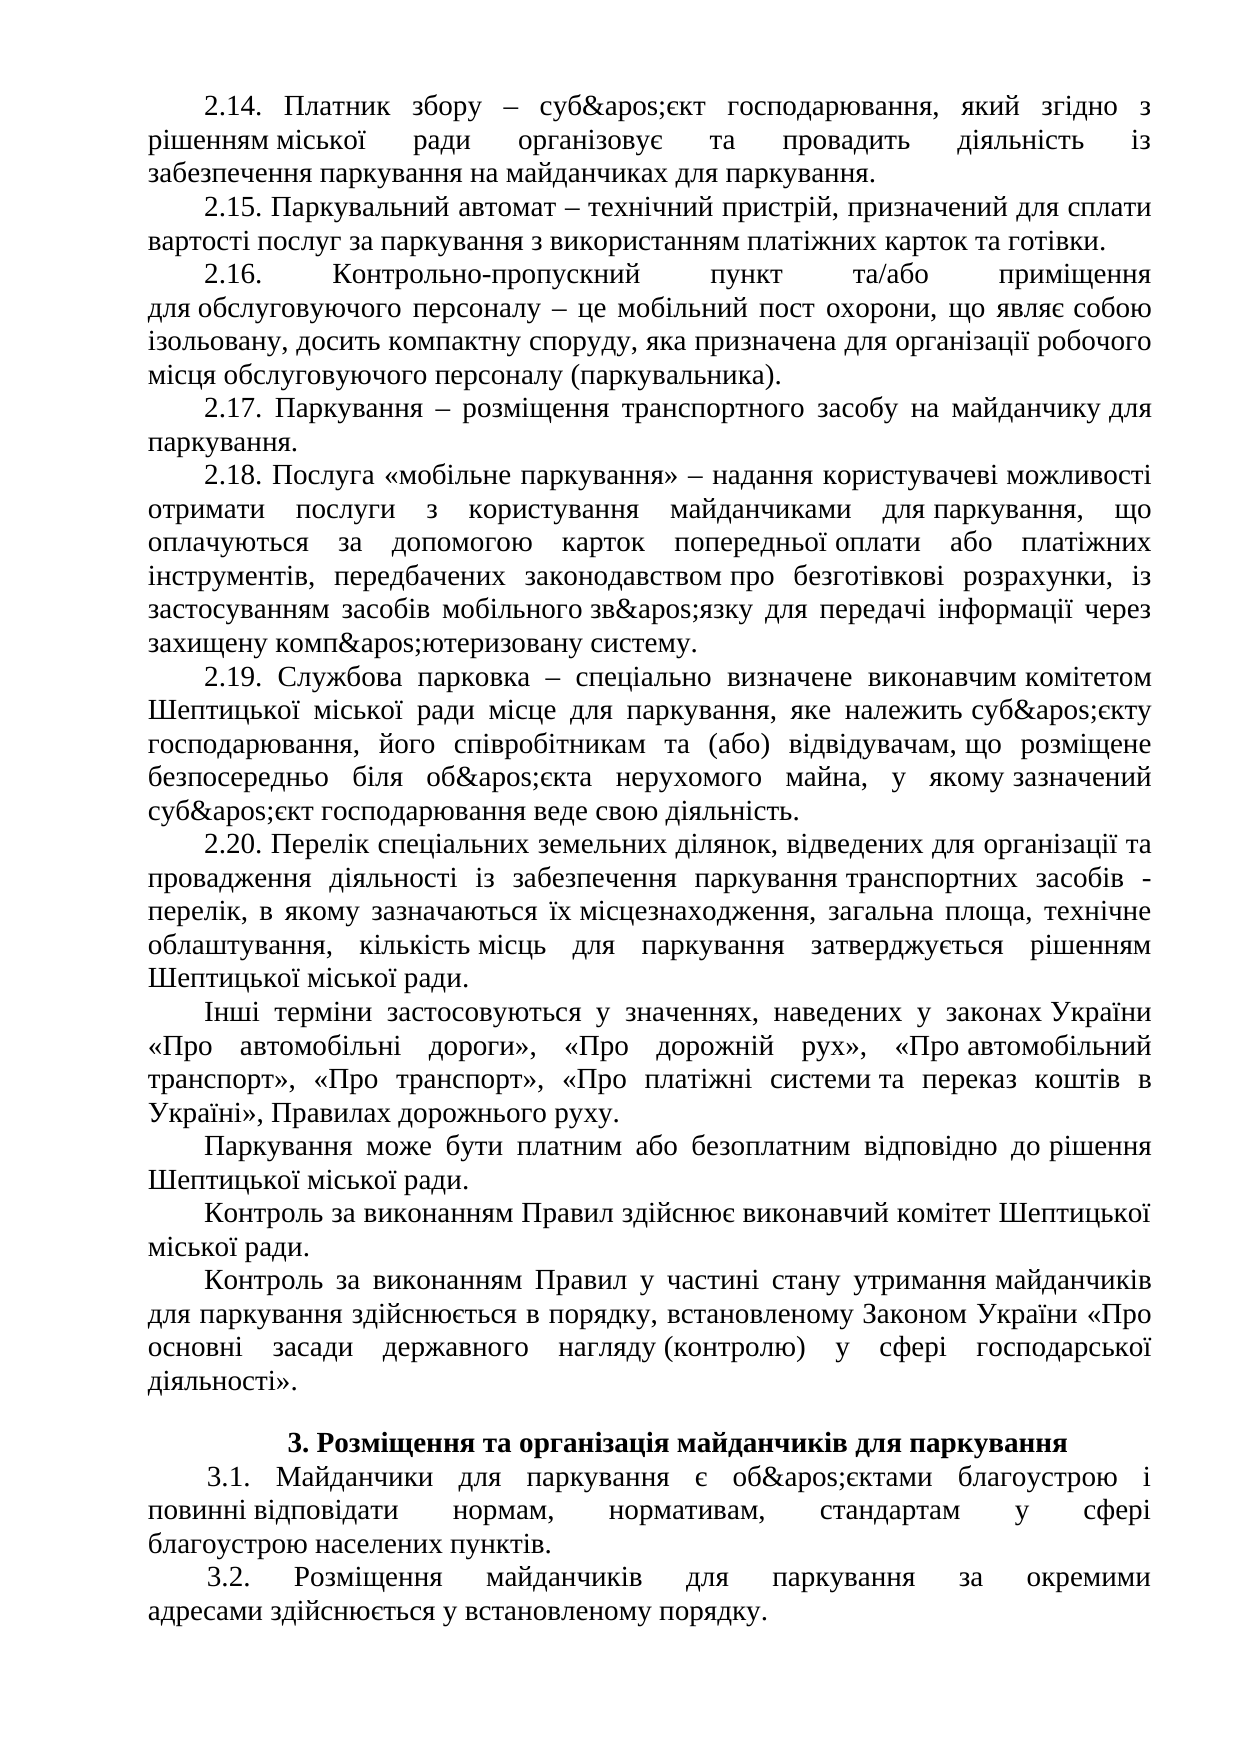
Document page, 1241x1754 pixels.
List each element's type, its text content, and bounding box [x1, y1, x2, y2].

text Контроль за виконанням Правил у частині стану утримання майданчиків для паркування здійснюється в порядку, встановленому Законом України «Про основні засади державного нагляду (контролю) у сфері господарської діяльності». [148, 1262, 1152, 1397]
text 3.1. Майданчики для паркування є об&apos;єктами благоустрою і повинні відповідати нормам, нормативам, стандартам у сфері благоустрою населених пунктів. [148, 1459, 1152, 1559]
text Контроль за виконанням Правил здійснює виконавчий комітет Шептицької міської ради. [148, 1195, 1152, 1262]
text 3. Розміщення та організація майданчиків для паркування [533, 1425, 1152, 1459]
text 2.17. Паркування – розміщення транспортного засобу на майданчику для паркування. [148, 390, 1152, 457]
text 3. Розміщення та організація майданчиків для паркування [148, 1425, 316, 1459]
text 2.14. Платник збору – суб&apos;єкт господарювання, який згідно з рішенням міської ради організовує та провадить діяльність із забезпечення паркування на майданчиках для паркування. [148, 88, 1152, 189]
text Інші терміни застосовуються у значеннях, наведених у законах України «Про автомобільні дороги», «Про дорожній рух», «Про автомобільний транспорт», «Про транспорт», «Про платіжні системи та переказ коштів в Україні», Правилах дорожнього руху. [148, 994, 1152, 1128]
text 2.16. Контрольно-пропускний пункт та/або приміщення для обслуговуючого персоналу – це мобільний пост охорони, що являє собою ізольовану, досить компактну споруду, яка призначена для організації робочого місця обслуговуючого персоналу (паркувальника). [148, 256, 1152, 390]
text Паркування може бути платним або безоплатним відповідно до рішення Шептицької міської ради. [148, 1128, 1152, 1195]
text 3.2. Розміщення майданчиків для паркування за окремими адресами здійснюється у встановленому порядку. [148, 1559, 1152, 1627]
text 2.19. Службова парковка – спеціально визначене виконавчим комітетом Шептицької міської ради місце для паркування, яке належить суб&apos;єкту господарювання, його співробітникам та (або) відвідувачам, що розміщене безпосередньо біля об&apos;єкта нерухомого майна, у якому зазначений суб&apos;єкт господарювання веде свою діяльність. [148, 659, 1152, 826]
text 2.18. Послуга «мобільне паркування» – надання користувачеві можливості отримати послуги з користування майданчиками для паркування, що оплачуються за допомогою карток попередньої оплати або платіжних інструментів, передбачених законодавством про безготівкові розрахунки, із застосуванням засобів мобільного зв&apos;язку для передачі інформації через захищену комп&apos;ютеризовану систему. [148, 457, 1152, 659]
text 2.15. Паркувальний автомат – технічний пристрій, призначений для сплати вартості послуг за паркування з використанням платіжних карток та готівки. [148, 189, 1152, 256]
text 2.20. Перелік спеціальних земельних ділянок, відведених для організації та провадження діяльності із забезпечення паркування транспортних засобів - перелік, в якому зазначаються їх місцезнаходження, загальна площа, технічне облаштування, кількість місць для паркування затверджується рішенням Шептицької міської ради. [148, 826, 1152, 994]
